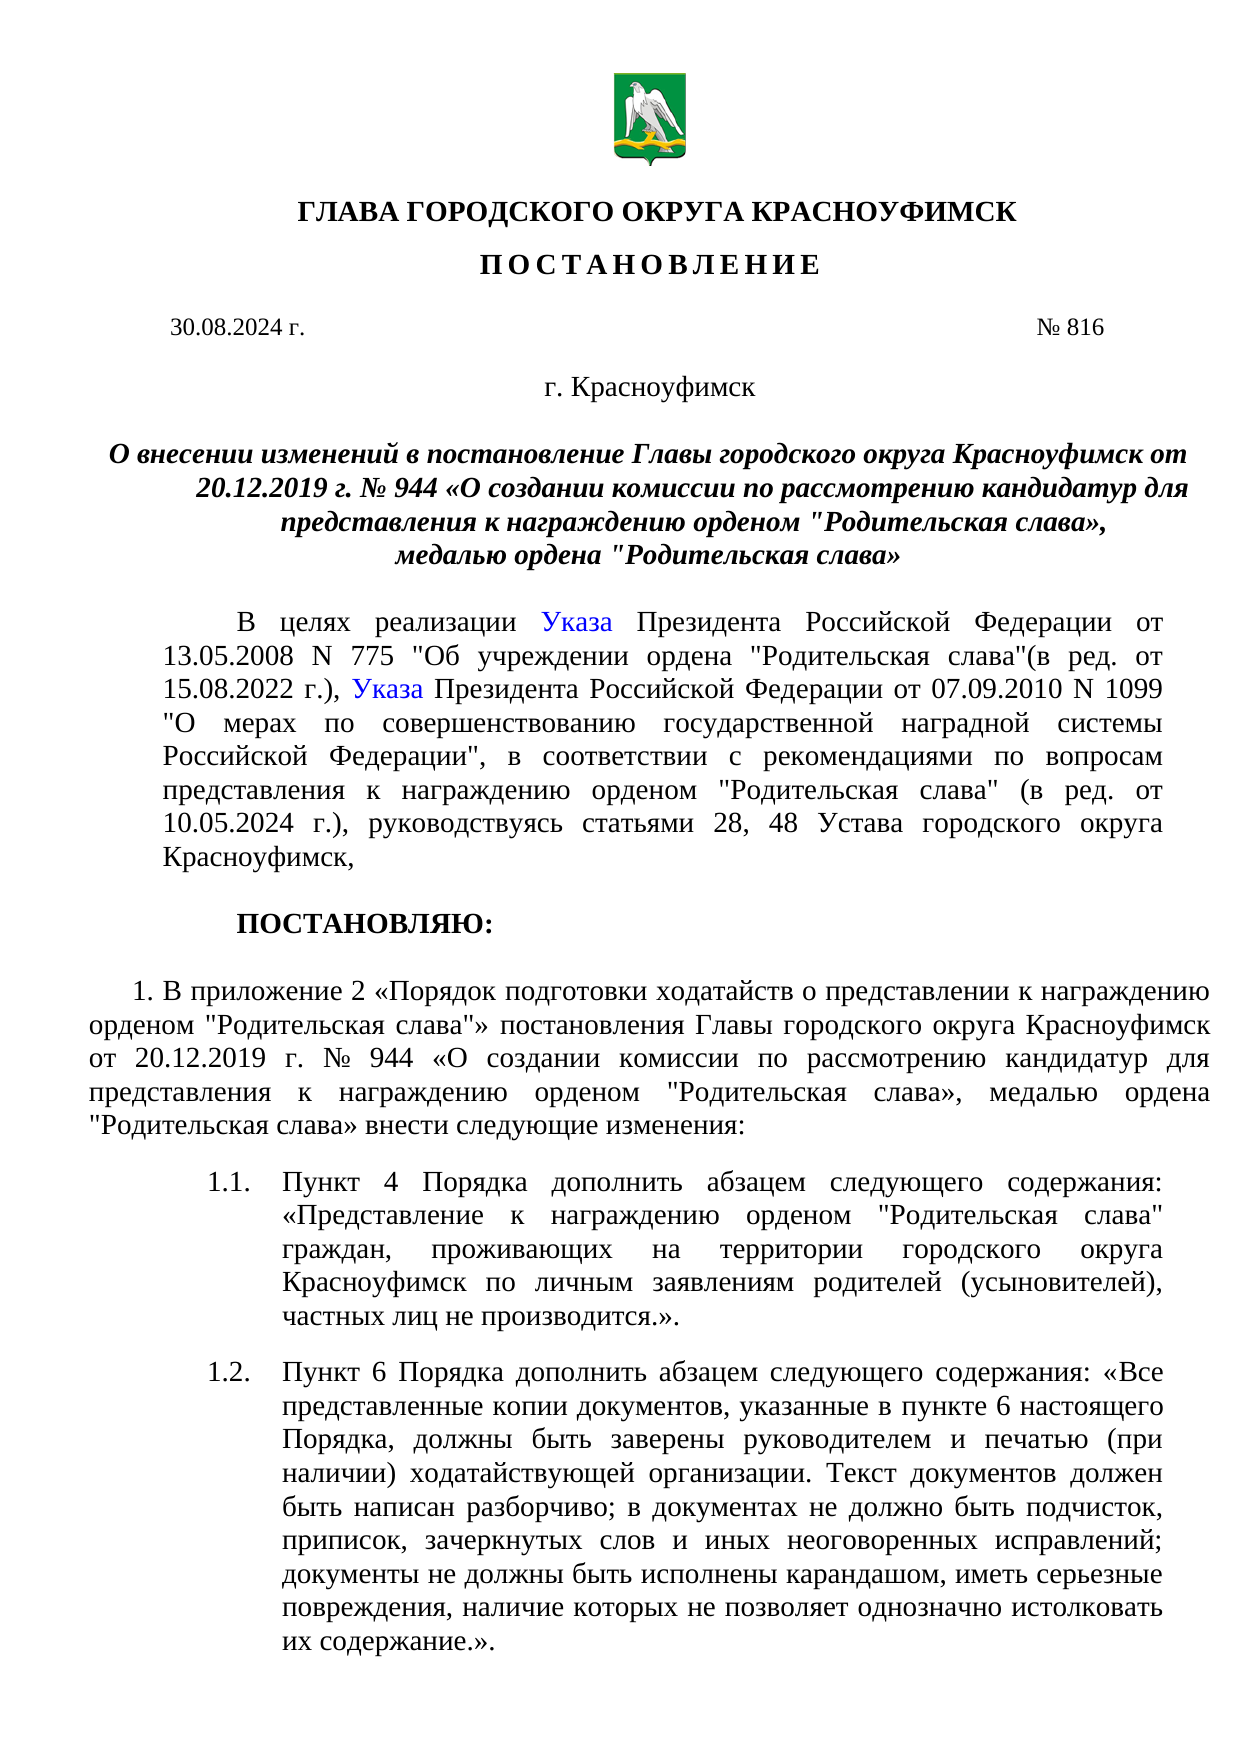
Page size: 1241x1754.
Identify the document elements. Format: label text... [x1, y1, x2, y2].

list Пункт 4 Порядка дополнить абзацем следующего содержания: «Представление к награждению орденом "Родительская слава" граждан, проживающих на территории городского округа Красноуфимск по личным заявлениям родителей (усыновителей), частных лиц не производится.». [207, 1164, 1164, 1332]
text ГЛАВА ГОРОДСКОГО ОКРУГА КРАСНОУФИМСК [89, 194, 1211, 228]
title О внесении изменений в постановление Главы городского округа Красноуфимск от 20.12.2019 г. № 944 «О создании комиссии по рассмотрению кандидатур для представления к награждению орденом "Родительская слава», [89, 437, 1211, 537]
picture [613, 73, 686, 166]
list Пункт 6 Порядка дополнить абзацем следующего содержания: «Все представленные копии документов, указанные в пункте 6 настоящего Порядка, должны быть заверены руководителем и печатью (при наличии) ходатайствующей организации. Текст документов должен быть написан разборчиво; в документах не должно быть подчисток, приписок, зачеркнутых слов и иных неоговоренных исправлений; документы не должны быть исполнены карандашом, иметь серьезные повреждения, наличие которых не позволяет однозначно истолковать их содержание.». [207, 1354, 1164, 1656]
text ПОСТАНОВЛЯЮ: [162, 906, 1164, 940]
text В целях реализации Указа Президента Российской Федерации от 13.05.2008 N 775 "Об учреждении ордена "Родительская слава"(в ред. от 15.08.2022 г.), Указа Президента Российской Федерации от 07.09.2010 N 1099 "О мерах по совершенствованию государственной наградной системы Российской Федерации", в соответствии с рекомендациями по вопросам представления к награждению орденом "Родительская слава" (в ред. от 10.05.2024 г.), руководствуясь статьями 28, 48 Устава городского округа Красноуфимск, [162, 604, 1164, 873]
title В приложение 2 «Порядок подготовки ходатайств о представлении к награждению орденом "Родительская слава"» постановления Главы городского округа Красноуфимск от 20.12.2019 г. № 944 «О создании комиссии по рассмотрению кандидатур для представления к награждению орденом "Родительская слава», медалью ордена "Родительская слава» внести следующие изменения: [89, 973, 1211, 1141]
text 30.08.2024 г. № 816 [89, 312, 1211, 341]
text ПОСТАНОВЛЕНИЕ [89, 247, 1211, 280]
title медалью ордена "Родительская слава» [89, 537, 1211, 571]
text г. Красноуфимск [89, 369, 1211, 403]
